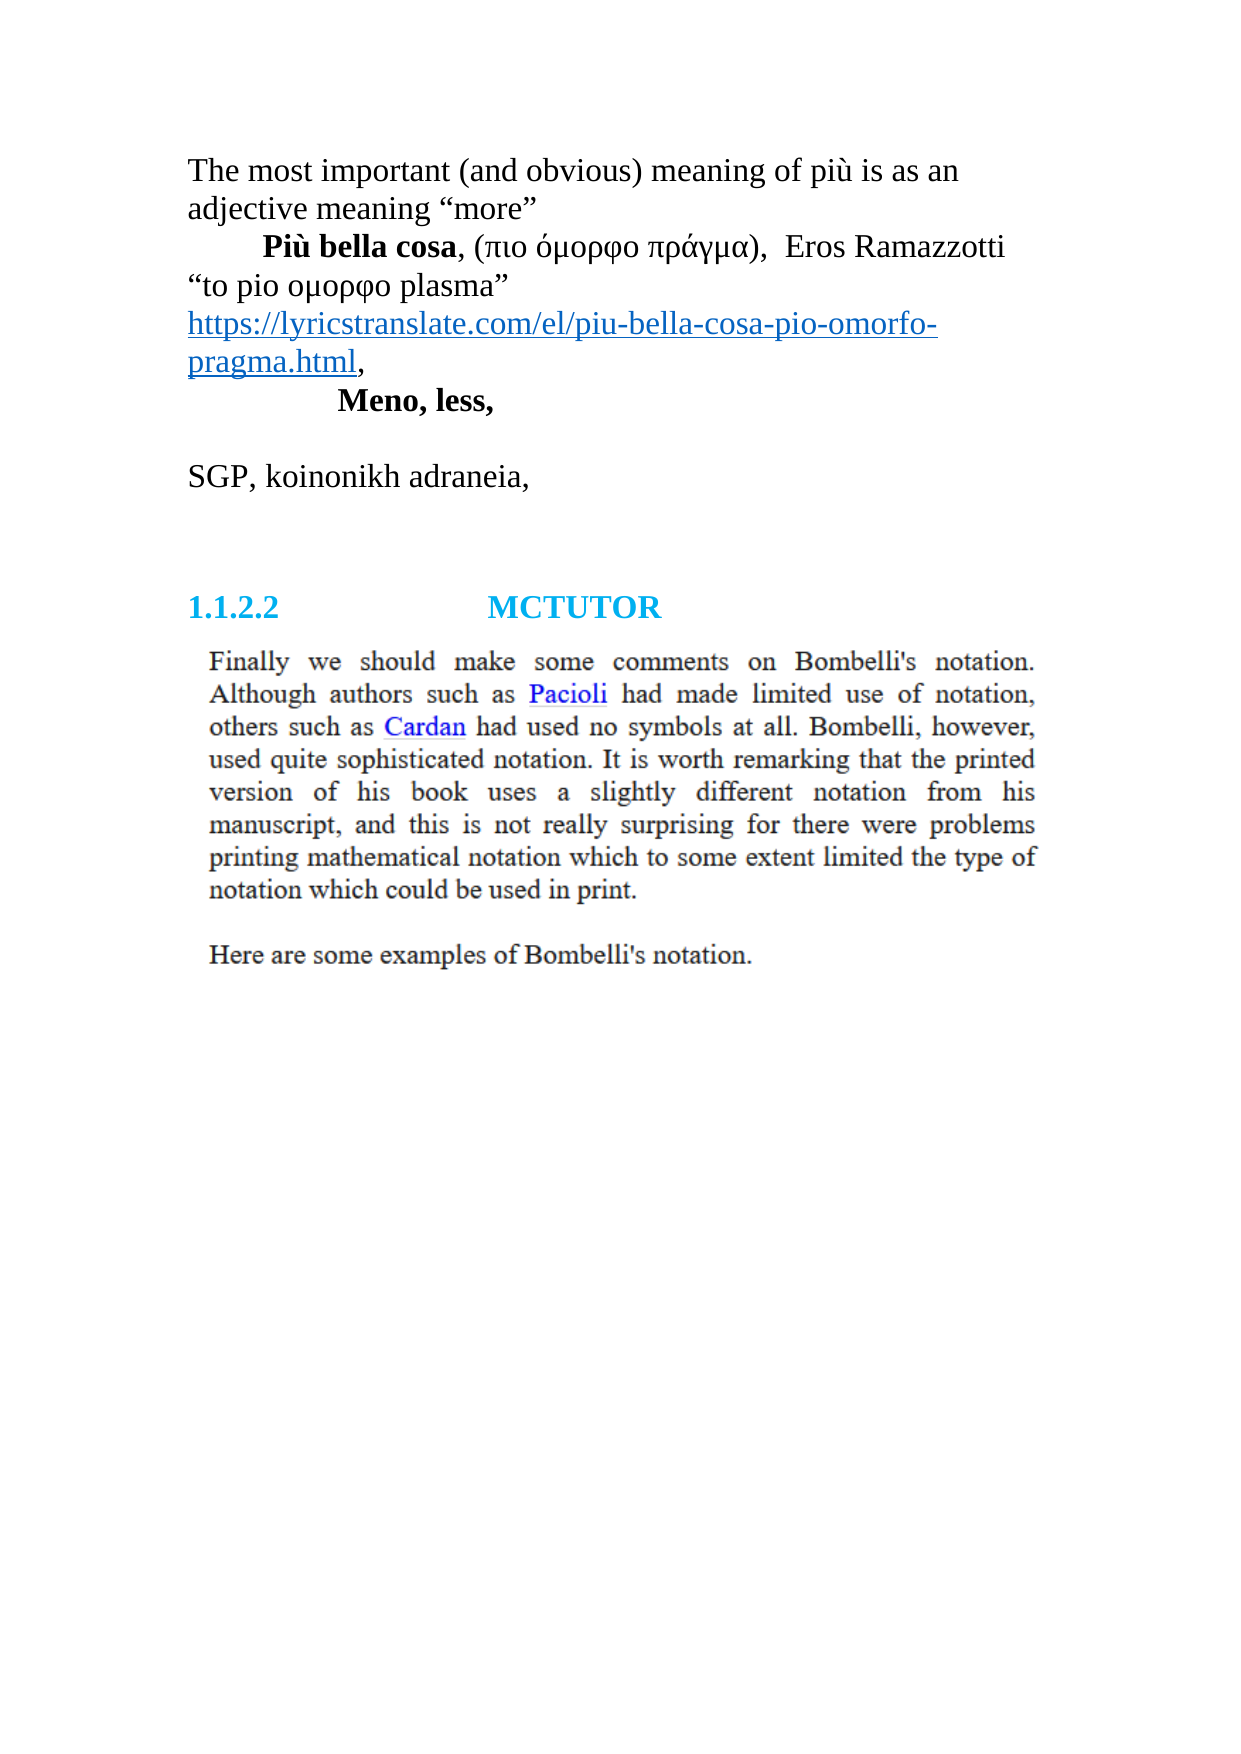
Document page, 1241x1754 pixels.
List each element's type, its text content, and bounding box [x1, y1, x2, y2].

text Meno, less, [187, 380, 1053, 418]
text SGP, koinonikh adraneia, [187, 457, 1053, 495]
text The most important (and obvious) meaning of più is as an adjective meaning “more” [187, 150, 1053, 227]
text Più bella cosa, (πιο όμορφο πράγμα), Eros Ramazzotti [187, 227, 1053, 265]
subtitle MCTUTOR [187, 587, 1053, 625]
text “to pio ομορφο plasma” [187, 265, 1053, 303]
text https://lyricstranslate.com/el/piu-bella-cosa-pio-omorfo-pragma.html, [187, 303, 1053, 380]
picture [187, 625, 1053, 988]
